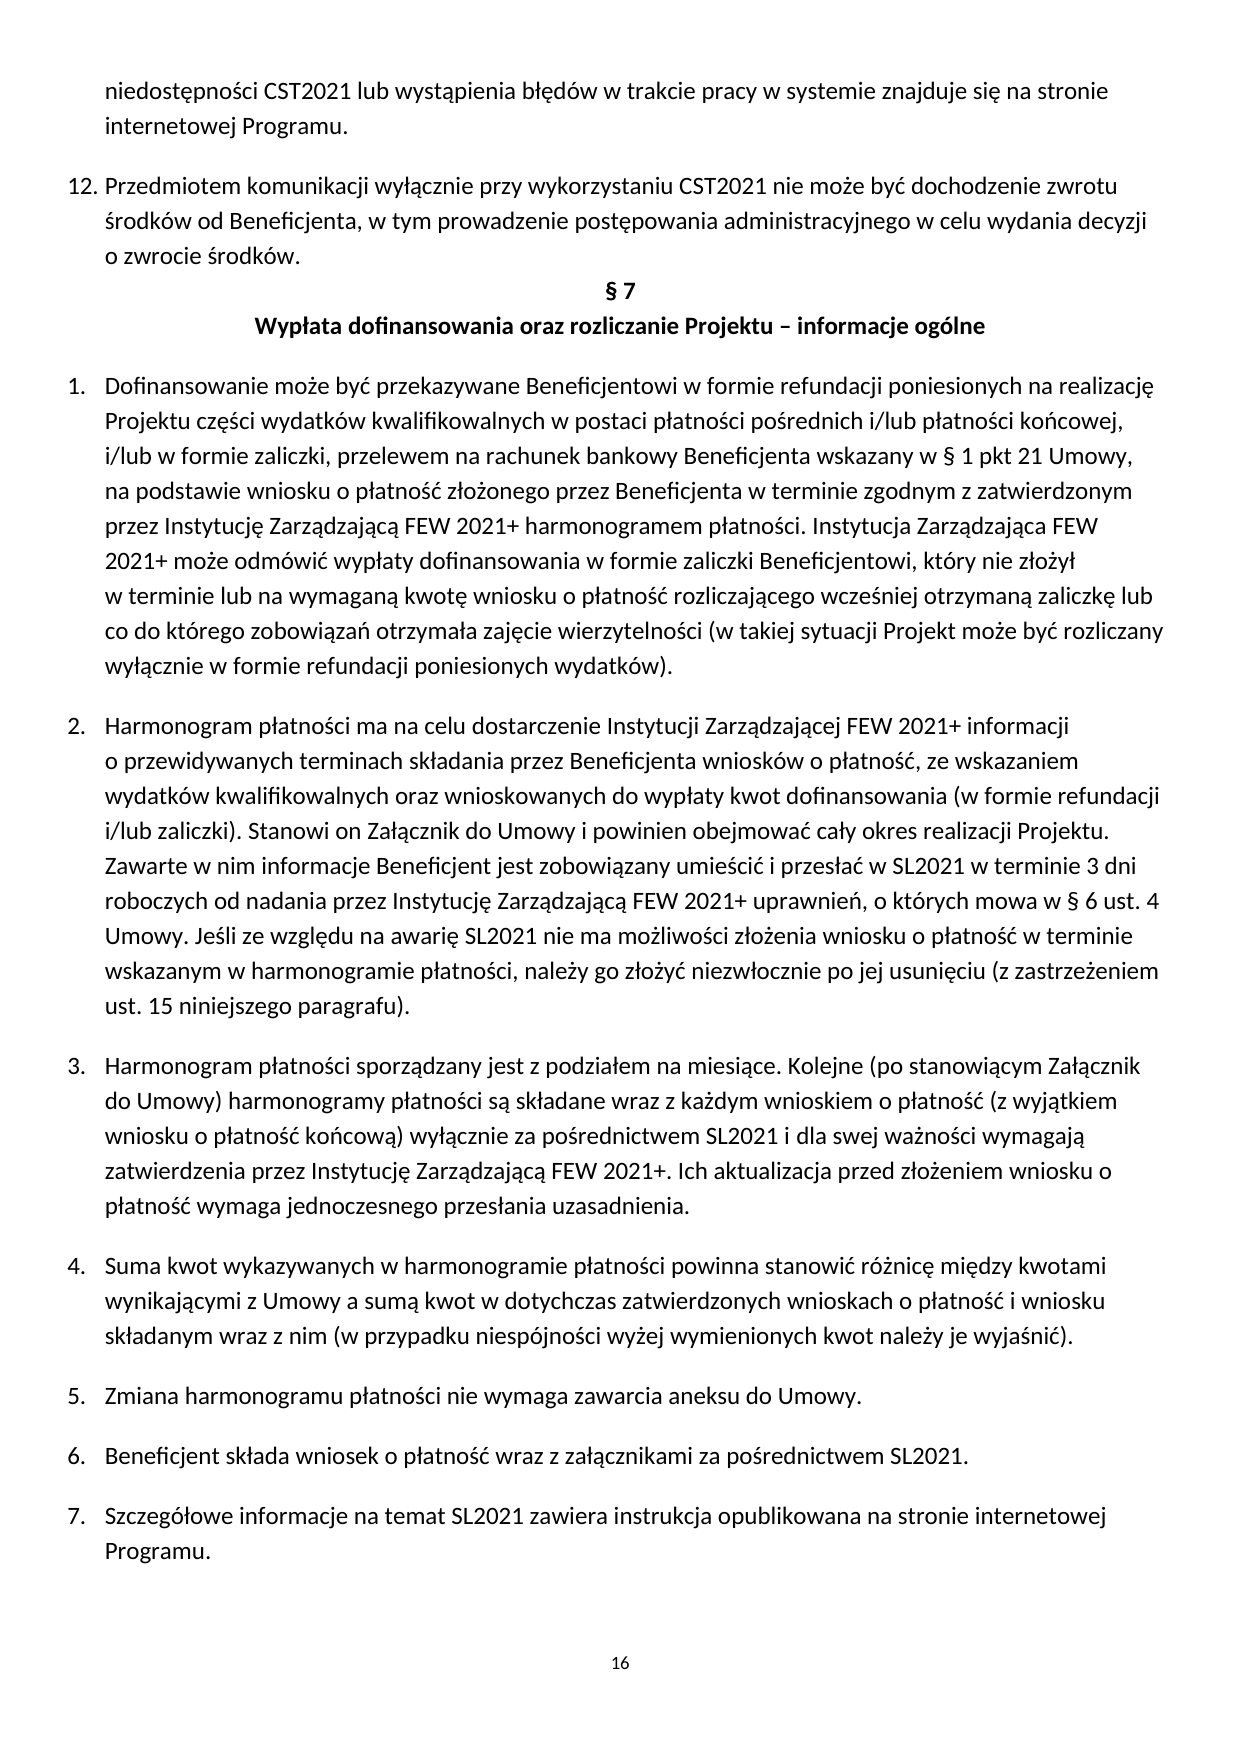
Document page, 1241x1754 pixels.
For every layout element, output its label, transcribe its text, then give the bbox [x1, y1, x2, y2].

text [67, 75, 1165, 141]
list Suma kwot wykazywanych w harmonogramie płatności powinna stanowić różnicę między kwotami wynikającymi z Umowy a sumą kwot w dotychczas zatwierdzonych wnioskach o płatność i wniosku składanym wraz z nim (w przypadku niespójności wyżej wymienionych kwot należy je wyjaśnić). [67, 1250, 1165, 1351]
text Przedmiotem komunikacji wyłącznie przy wykorzystaniu CST2021 nie może być dochodzenie zwrotu środków od Beneficjenta, w tym prowadzenie postępowania administracyjnego w celu wydania decyzji o zwrocie środków. [67, 170, 1165, 271]
subtitle § 7 [75, 275, 1165, 306]
list Dofinansowanie może być przekazywane Beneficjentowi w formie refundacji poniesionych na realizację Projektu części wydatków kwalifikowalnych w postaci płatności pośrednich i/lub płatności końcowej, i/lub w formie zaliczki, przelewem na rachunek bankowy Beneficjenta wskazany w § 1 pkt 21 Umowy, na podstawie wniosku o płatność złożonego przez Beneficjenta w terminie zgodnym z zatwierdzonym przez Instytucję Zarządzającą FEW 2021+ harmonogramem płatności. Instytucja Zarządzająca FEW 2021+ może odmówić wypłaty dofinansowania w formie zaliczki Beneficjentowi, który nie złożył w terminie lub na wymaganą kwotę wniosku o płatność rozliczającego wcześniej otrzymaną zaliczkę lub co do którego zobowiązań otrzymała zajęcie wierzytelności (w takiej sytuacji Projekt może być rozliczany wyłącznie w formie refundacji poniesionych wydatków). [67, 370, 1165, 681]
list Beneficjent składa wniosek o płatność wraz z załącznikami za pośrednictwem SL2021. [67, 1440, 1165, 1471]
list Szczegółowe informacje na temat SL2021 zawiera instrukcja opublikowana na stronie internetowej Programu. [67, 1500, 1165, 1566]
list Harmonogram płatności ma na celu dostarczenie Instytucji Zarządzającej FEW 2021+ informacji o przewidywanych terminach składania przez Beneficjenta wniosków o płatność, ze wskazaniem wydatków kwalifikowalnych oraz wnioskowanych do wypłaty kwot dofinansowania (w formie refundacji i/lub zaliczki). Stanowi on Załącznik do Umowy i powinien obejmować cały okres realizacji Projektu. Zawarte w nim informacje Beneficjent jest zobowiązany umieścić i przesłać w SL2021 w terminie 3 dni roboczych od nadania przez Instytucję Zarządzającą FEW 2021+ uprawnień, o których mowa w § 6 ust. 4 Umowy. Jeśli ze względu na awarię SL2021 nie ma możliwości złożenia wniosku o płatność w terminie wskazanym w harmonogramie płatności, należy go złożyć niezwłocznie po jej usunięciu (z zastrzeżeniem ust. 15 niniejszego paragrafu). [67, 710, 1165, 1021]
subtitle Wypłata dofinansowania oraz rozliczanie Projektu – informacje ogólne [75, 310, 1165, 341]
list Harmonogram płatności sporządzany jest z podziałem na miesiące. Kolejne (po stanowiącym Załącznik do Umowy) harmonogramy płatności są składane wraz z każdym wnioskiem o płatność (z wyjątkiem wniosku o płatność końcową) wyłącznie za pośrednictwem SL2021 i dla swej ważności wymagają zatwierdzenia przez Instytucję Zarządzającą FEW 2021+. Ich aktualizacja przed złożeniem wniosku o płatność wymaga jednoczesnego przesłania uzasadnienia. [67, 1050, 1165, 1221]
list Zmiana harmonogramu płatności nie wymaga zawarcia aneksu do Umowy. [67, 1380, 1165, 1411]
